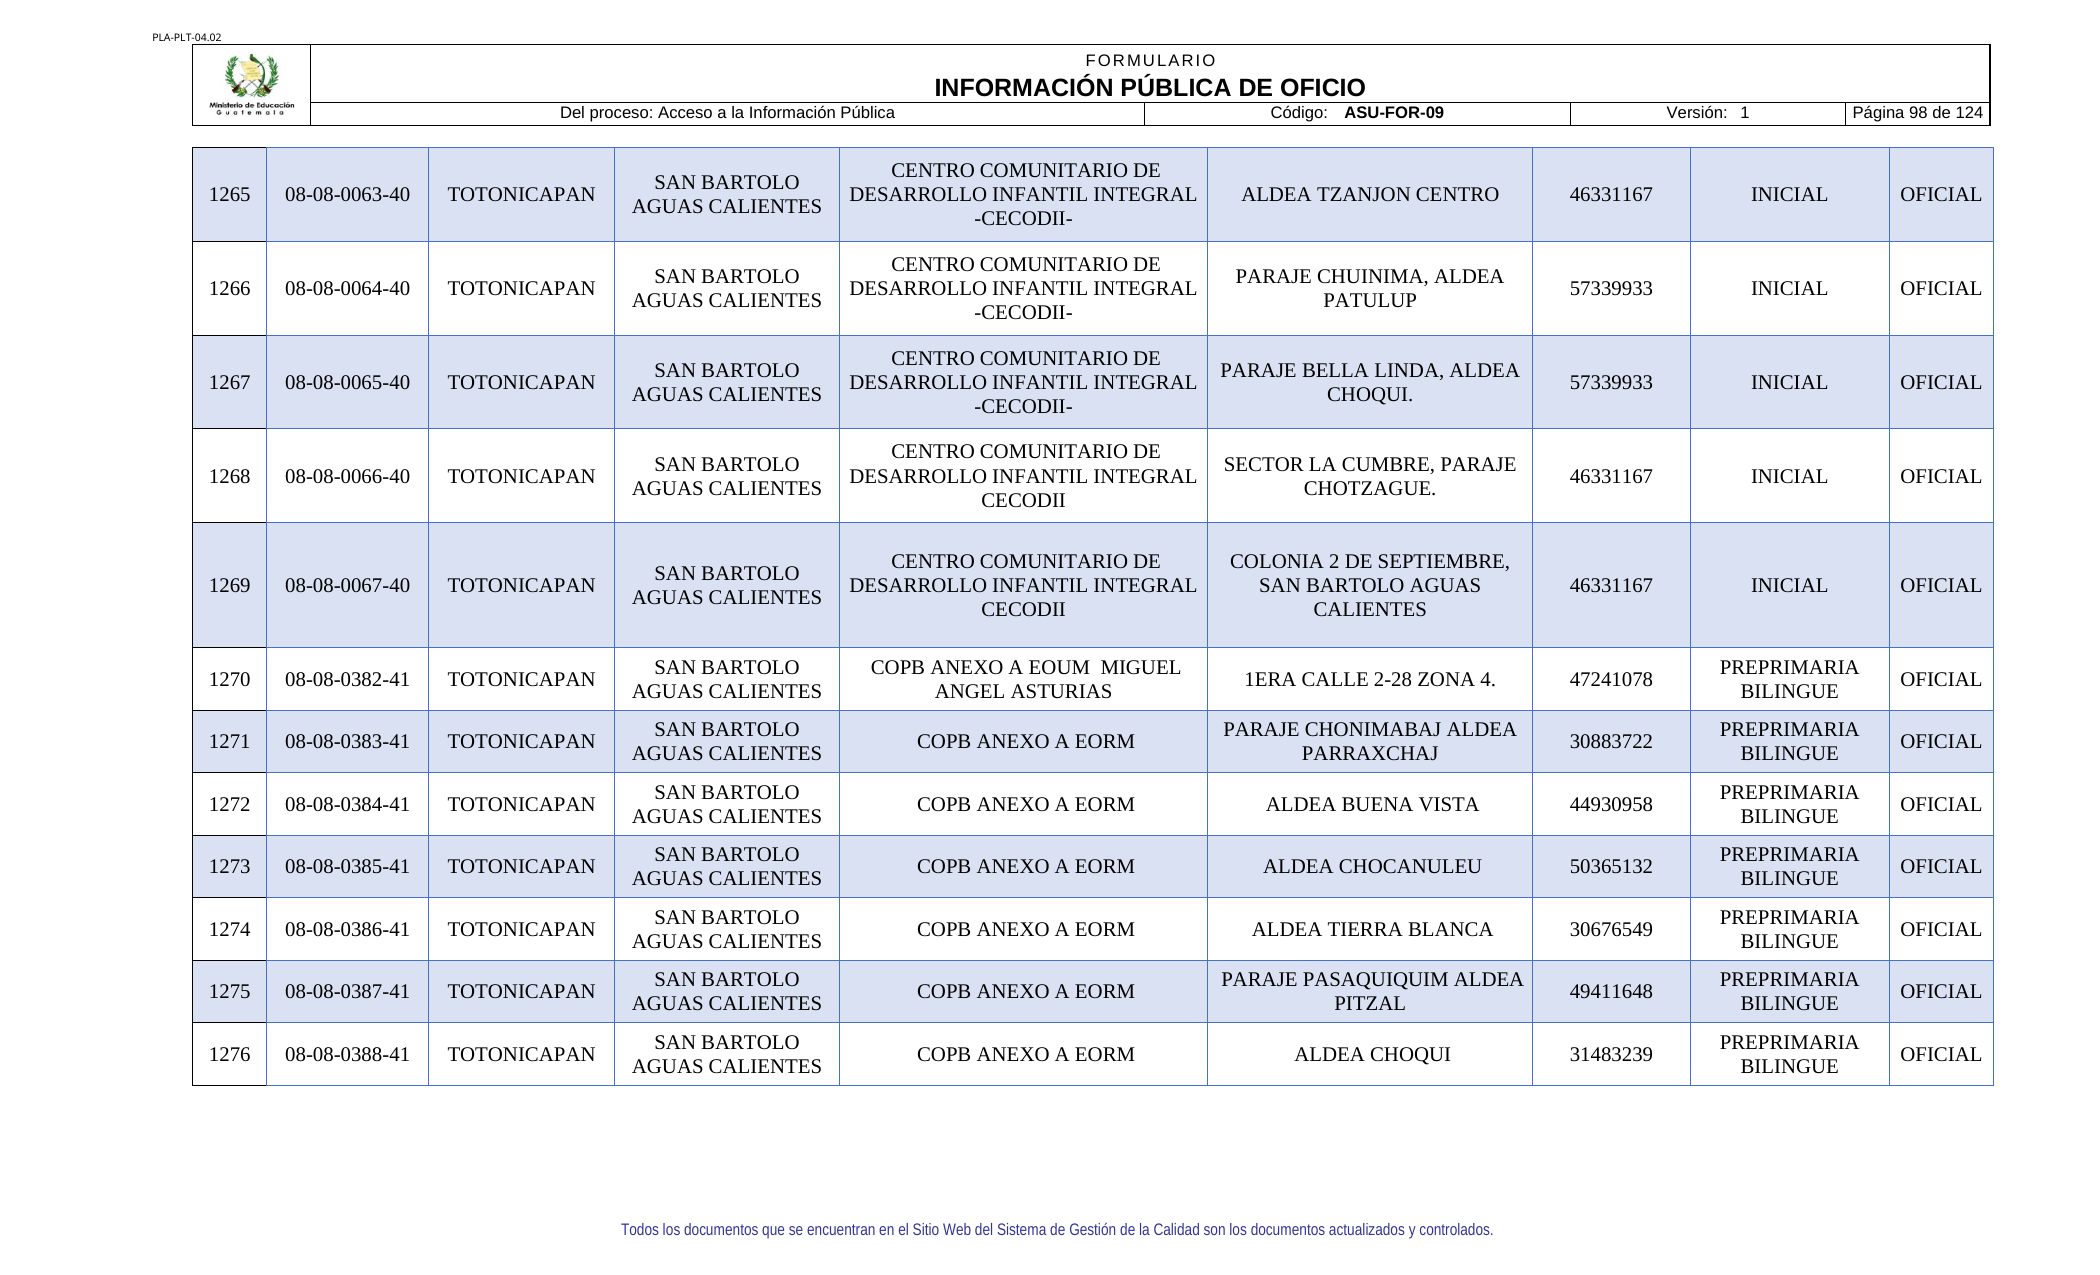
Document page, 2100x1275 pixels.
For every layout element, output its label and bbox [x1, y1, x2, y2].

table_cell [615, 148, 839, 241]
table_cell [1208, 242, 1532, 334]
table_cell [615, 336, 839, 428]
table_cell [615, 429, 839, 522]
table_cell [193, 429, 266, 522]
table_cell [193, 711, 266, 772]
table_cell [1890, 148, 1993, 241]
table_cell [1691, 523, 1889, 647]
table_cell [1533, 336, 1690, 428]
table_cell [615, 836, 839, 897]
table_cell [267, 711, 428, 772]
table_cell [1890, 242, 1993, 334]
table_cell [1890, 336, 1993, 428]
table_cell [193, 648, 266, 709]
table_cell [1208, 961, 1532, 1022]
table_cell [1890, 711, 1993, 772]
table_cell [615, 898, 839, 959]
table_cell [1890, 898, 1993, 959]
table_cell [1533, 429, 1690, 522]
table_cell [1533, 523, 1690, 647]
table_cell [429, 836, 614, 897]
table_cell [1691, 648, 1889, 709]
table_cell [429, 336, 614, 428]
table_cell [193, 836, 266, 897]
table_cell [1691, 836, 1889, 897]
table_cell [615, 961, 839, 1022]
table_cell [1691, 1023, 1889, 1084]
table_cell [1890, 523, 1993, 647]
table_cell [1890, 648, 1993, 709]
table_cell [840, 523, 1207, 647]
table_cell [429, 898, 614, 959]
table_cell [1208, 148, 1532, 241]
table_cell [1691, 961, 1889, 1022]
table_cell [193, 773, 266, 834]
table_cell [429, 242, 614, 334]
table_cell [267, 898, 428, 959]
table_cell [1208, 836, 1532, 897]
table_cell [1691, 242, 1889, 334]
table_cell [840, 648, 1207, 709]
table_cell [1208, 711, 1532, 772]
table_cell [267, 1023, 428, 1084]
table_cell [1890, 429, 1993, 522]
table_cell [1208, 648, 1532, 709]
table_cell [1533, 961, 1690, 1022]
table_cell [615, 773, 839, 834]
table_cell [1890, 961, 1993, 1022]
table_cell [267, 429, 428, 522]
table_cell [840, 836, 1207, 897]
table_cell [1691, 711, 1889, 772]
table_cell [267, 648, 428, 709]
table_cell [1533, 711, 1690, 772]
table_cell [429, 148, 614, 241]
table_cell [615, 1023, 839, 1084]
picture [208, 51, 295, 117]
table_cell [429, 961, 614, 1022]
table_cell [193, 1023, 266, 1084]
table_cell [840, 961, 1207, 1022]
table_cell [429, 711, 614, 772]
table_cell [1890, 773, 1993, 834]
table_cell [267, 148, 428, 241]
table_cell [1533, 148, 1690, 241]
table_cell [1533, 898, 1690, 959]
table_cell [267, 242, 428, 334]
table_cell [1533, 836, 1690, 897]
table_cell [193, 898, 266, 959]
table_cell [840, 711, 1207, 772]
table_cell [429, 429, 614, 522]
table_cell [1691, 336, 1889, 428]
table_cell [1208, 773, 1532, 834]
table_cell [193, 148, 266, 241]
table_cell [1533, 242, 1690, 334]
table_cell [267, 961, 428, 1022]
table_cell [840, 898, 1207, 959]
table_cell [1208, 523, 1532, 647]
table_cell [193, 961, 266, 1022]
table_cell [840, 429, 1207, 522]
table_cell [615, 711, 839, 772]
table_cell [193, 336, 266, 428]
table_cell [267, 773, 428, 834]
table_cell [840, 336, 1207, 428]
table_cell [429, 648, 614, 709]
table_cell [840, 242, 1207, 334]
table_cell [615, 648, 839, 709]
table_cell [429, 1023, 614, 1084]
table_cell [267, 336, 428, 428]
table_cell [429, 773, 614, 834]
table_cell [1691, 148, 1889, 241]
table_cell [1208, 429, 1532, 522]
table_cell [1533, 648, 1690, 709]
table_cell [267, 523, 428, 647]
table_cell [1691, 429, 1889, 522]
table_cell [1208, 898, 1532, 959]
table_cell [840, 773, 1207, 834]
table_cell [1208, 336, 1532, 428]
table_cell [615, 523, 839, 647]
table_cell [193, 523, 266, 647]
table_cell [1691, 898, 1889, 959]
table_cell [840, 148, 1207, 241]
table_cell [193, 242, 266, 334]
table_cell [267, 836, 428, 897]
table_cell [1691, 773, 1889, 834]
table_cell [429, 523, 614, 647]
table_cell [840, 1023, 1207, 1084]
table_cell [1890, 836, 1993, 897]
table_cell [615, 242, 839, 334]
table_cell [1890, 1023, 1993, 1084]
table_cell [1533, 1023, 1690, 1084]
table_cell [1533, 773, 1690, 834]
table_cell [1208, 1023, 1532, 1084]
